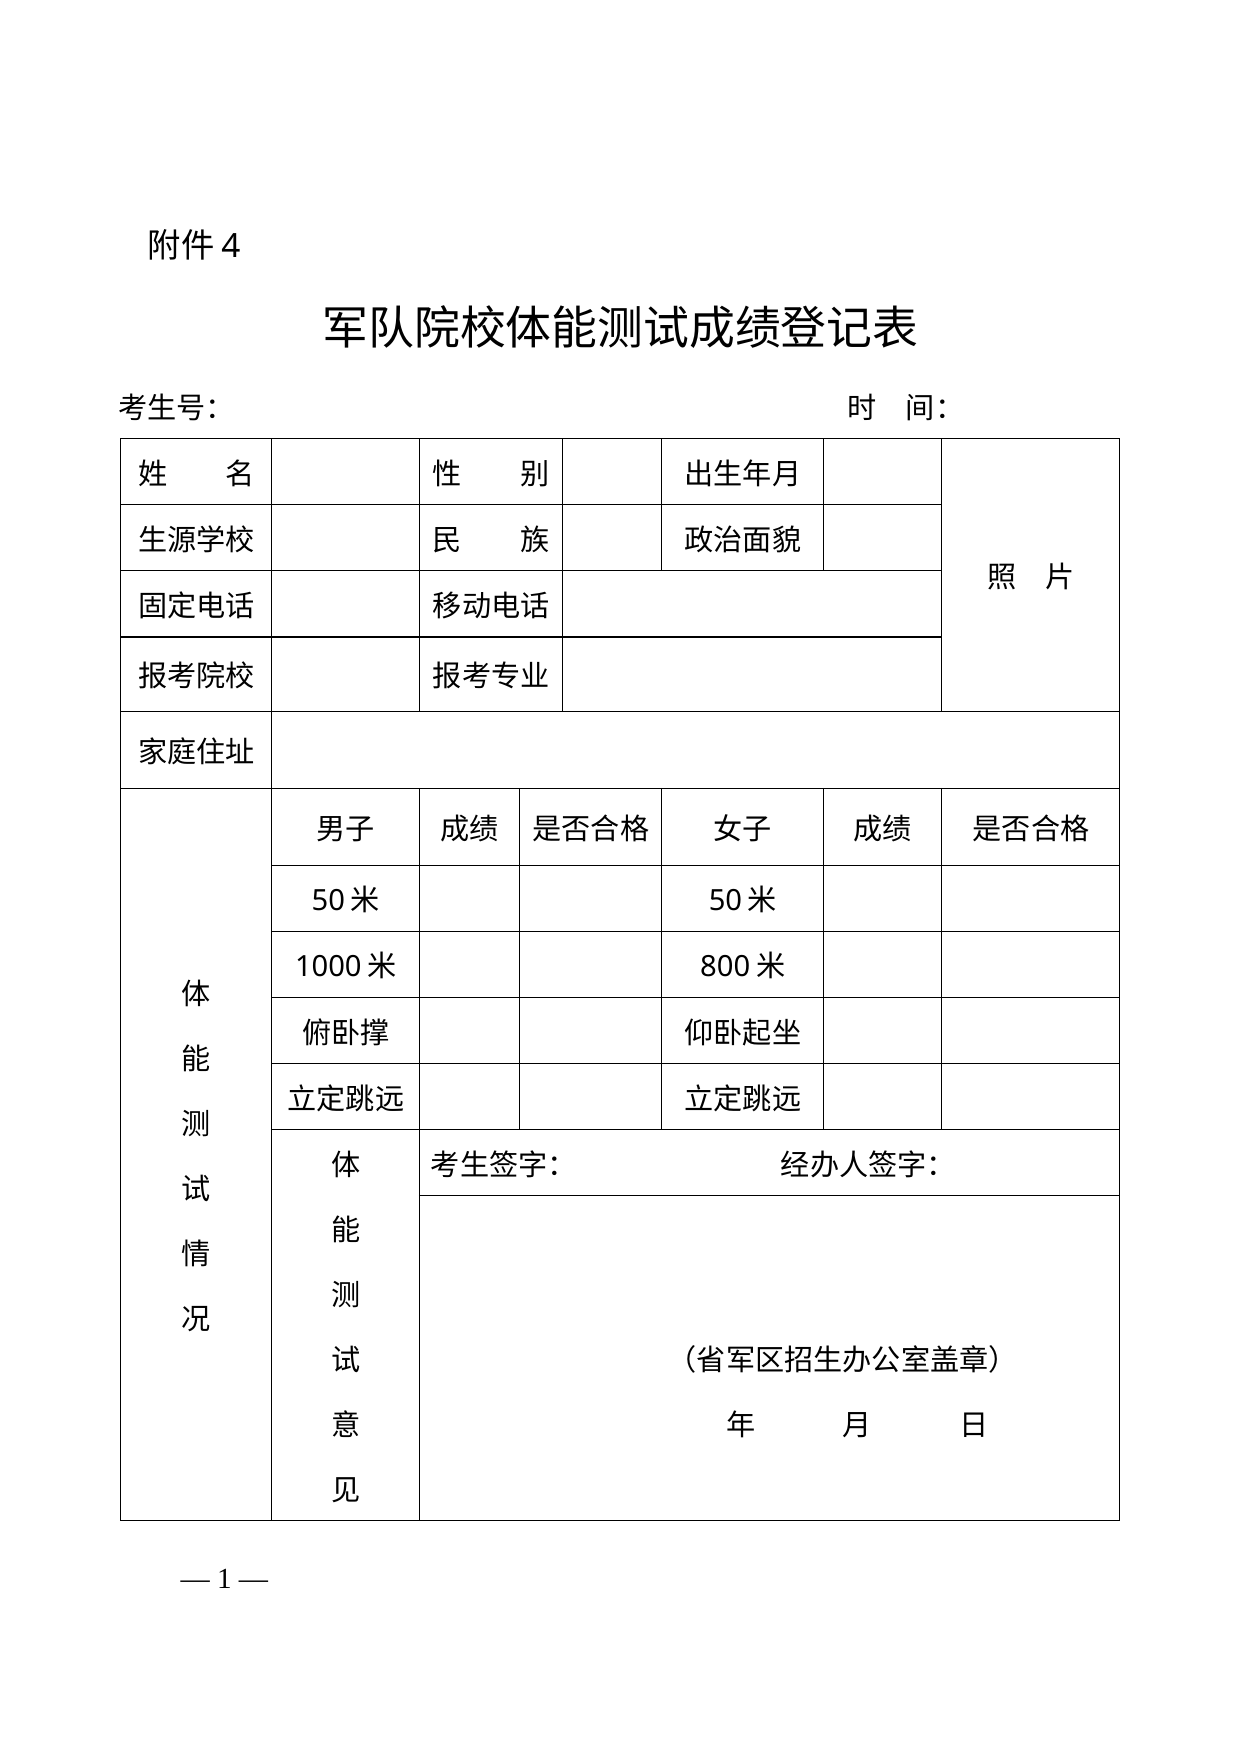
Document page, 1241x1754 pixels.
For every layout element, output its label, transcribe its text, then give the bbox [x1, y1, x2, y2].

table_cell 是否合格 [520, 789, 661, 865]
table_header 出生年月 [662, 439, 823, 504]
table_cell [420, 932, 519, 997]
table_cell [942, 932, 1119, 997]
table_cell 移动电话 [420, 571, 562, 636]
table_cell 生源学校 [121, 505, 271, 570]
table_cell 50米 [272, 866, 419, 931]
table_cell 俯卧撑 [272, 998, 419, 1063]
table_header 照 片 [942, 439, 1119, 711]
table_cell 成绩 [824, 789, 941, 865]
table_header 性 别 [420, 439, 562, 504]
table_cell [420, 866, 519, 931]
table_cell [942, 1064, 1119, 1129]
table_cell 仰卧起坐 [662, 998, 823, 1063]
table_cell 800米 [662, 932, 823, 997]
table_cell [520, 998, 661, 1063]
table_cell [824, 932, 941, 997]
table_cell [824, 1064, 941, 1129]
table_cell 报考专业 [420, 638, 562, 711]
table_cell [520, 866, 661, 931]
table_cell 50米 [662, 866, 823, 931]
table_cell [824, 866, 941, 931]
table_cell [272, 712, 1119, 788]
table_header [563, 439, 661, 504]
text 军队院校体能测试成绩登记表 [148, 276, 1093, 373]
text 附件4 [148, 211, 1093, 276]
table_cell 男子 [272, 789, 419, 865]
table_cell [824, 505, 941, 570]
table_cell 民 族 [420, 505, 562, 570]
table_cell 考生签字： 经办人签字： [420, 1130, 1119, 1195]
table_cell [272, 571, 419, 636]
table_cell 是否合格 [942, 789, 1119, 865]
table_cell [942, 998, 1119, 1063]
table_cell 立定跳远 [272, 1064, 419, 1129]
table_cell [420, 998, 519, 1063]
table_cell [272, 638, 419, 711]
table_header [272, 439, 419, 504]
table_cell [942, 866, 1119, 931]
table_cell [420, 1064, 519, 1129]
text 考生号： 时 间： [103, 373, 1093, 438]
table_cell 体 能 测 试 情 况 [121, 789, 271, 1520]
table_cell [824, 998, 941, 1063]
table_header 姓 名 [121, 439, 271, 504]
table_cell 家庭住址 [121, 712, 271, 788]
table_cell [563, 505, 661, 570]
table_cell [520, 1064, 661, 1129]
table_cell 报考院校 [121, 638, 271, 711]
table_cell 1000米 [272, 932, 419, 997]
table_cell （省军区招生办公室盖章） 年 月 日 [420, 1196, 1119, 1520]
table_cell [563, 571, 941, 636]
table_cell [563, 638, 941, 711]
table_cell [520, 932, 661, 997]
table_cell 体 能 测 试 意 见 [272, 1130, 419, 1520]
table_cell 成绩 [420, 789, 519, 865]
table_cell 固定电话 [121, 571, 271, 636]
table_cell 女子 [662, 789, 823, 865]
table_cell 政治面貌 [662, 505, 823, 570]
table_cell [272, 505, 419, 570]
table_cell 立定跳远 [662, 1064, 823, 1129]
table_header [824, 439, 941, 504]
